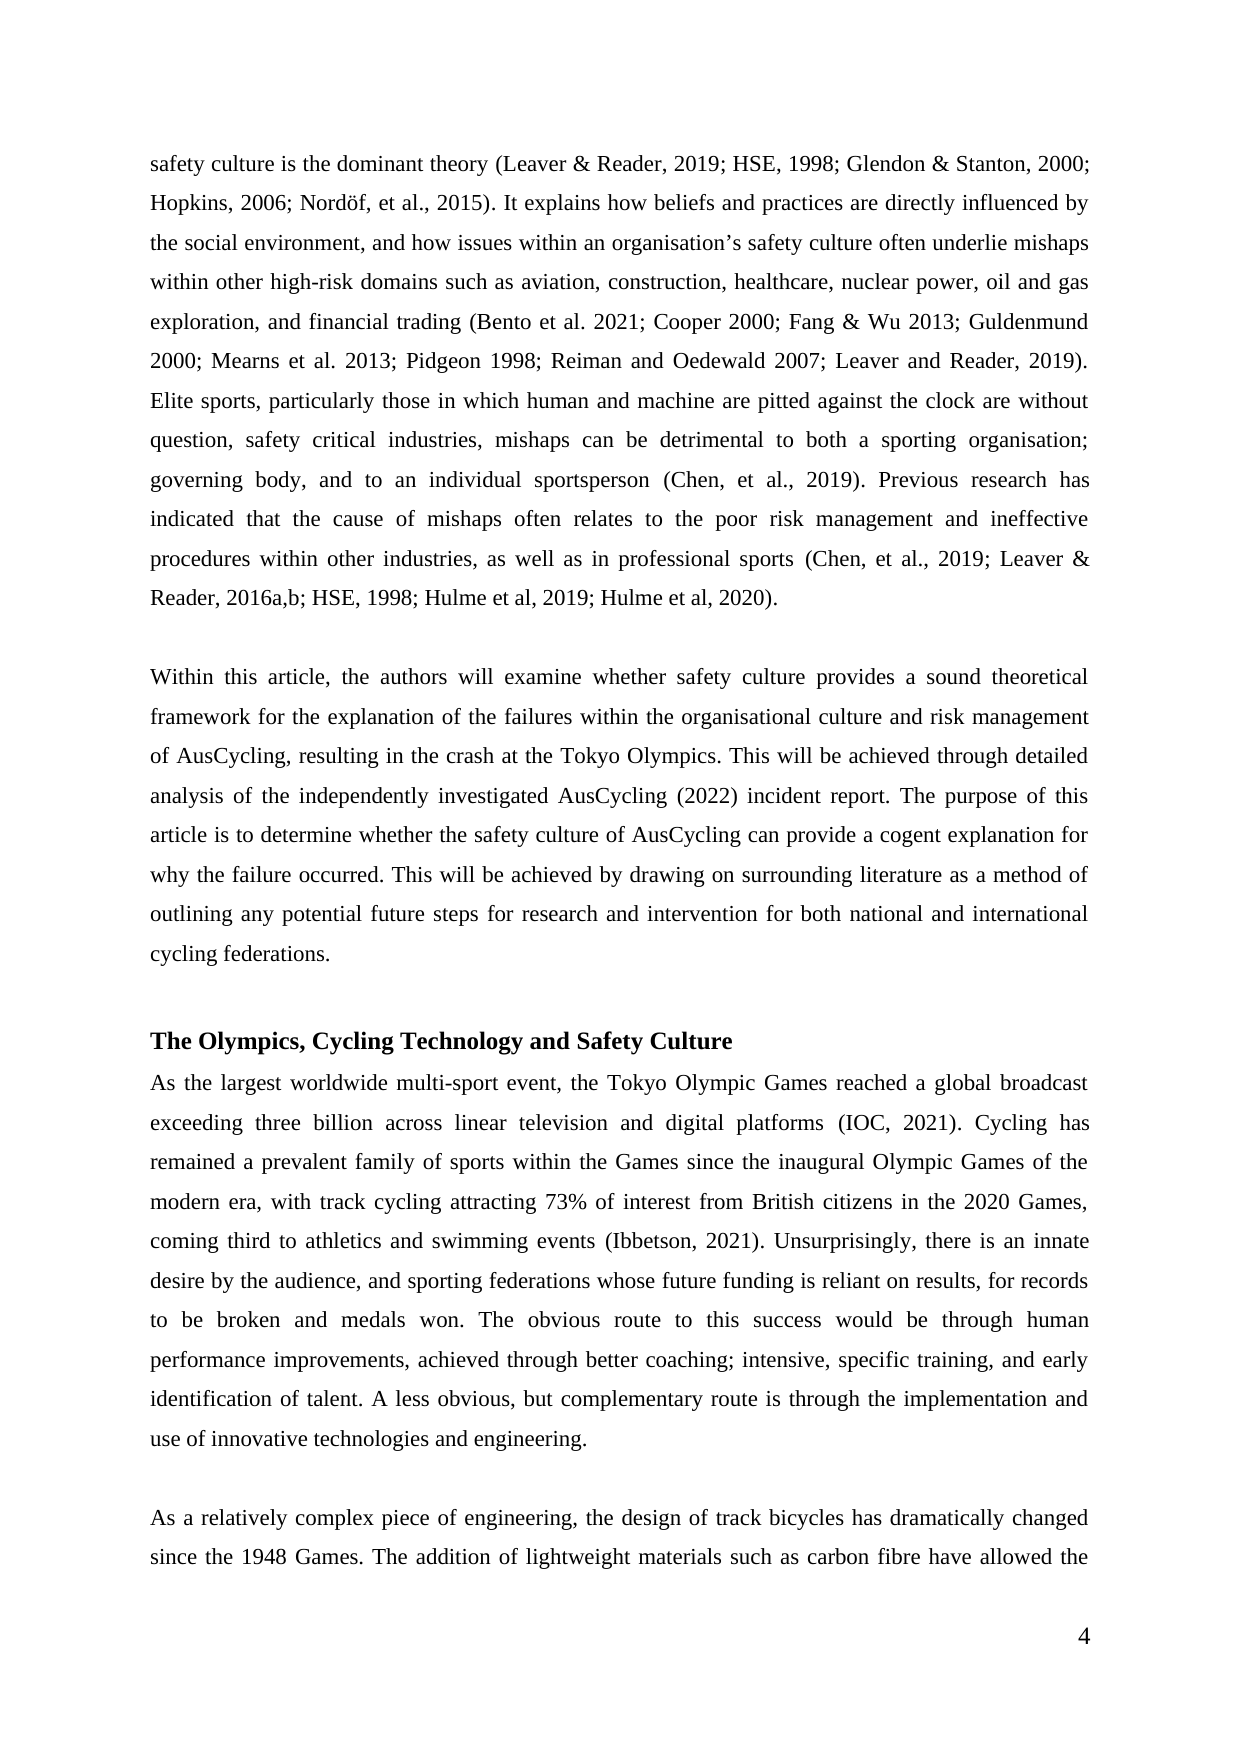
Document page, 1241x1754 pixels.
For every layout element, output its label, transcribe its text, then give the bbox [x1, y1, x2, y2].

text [150, 1504, 1090, 1569]
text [150, 150, 1090, 611]
text As the largest worldwide multi-sport event, the Tokyo Olympic Games reached a global broadcast exceeding three billion across linear television and digital platforms (IOC, 2021). Cycling has remained a prevalent family of sports within the Games since the inaugural Olympic Games of the modern era, with track cycling attracting 73% of interest from British citizens in the 2020 Games, coming third to athletics and swimming events . Unsurprisingly, there is an innate desire by the audience, and sporting federations whose future funding is reliant on results, for records to be broken and medals won. The obvious route to this success would be through human performance improvements, achieved through better coaching; intensive, specific training, and early identification of talent. A less obvious, but complementary route is through the implementation and use of innovative technologies and engineering. [150, 1069, 1090, 1451]
subtitle The Olympics, Cycling Technology and Safety Culture [150, 1026, 1090, 1055]
text Within this article, the authors will examine whether safety culture provides a sound theoretical framework for the explanation of the failures within the organisational culture and risk management of AusCycling, resulting in the crash at the Tokyo Olympics. This will be achieved through detailed analysis of the independently investigated AusCycling (2022) incident report. The purpose of this article is to determine whether the safety culture of AusCycling can provide a cogent explanation for why the failure occurred. This will be achieved by drawing on surrounding literature as a method of outlining any potential future steps for research and intervention for both national and international cycling federations. [150, 663, 1090, 966]
